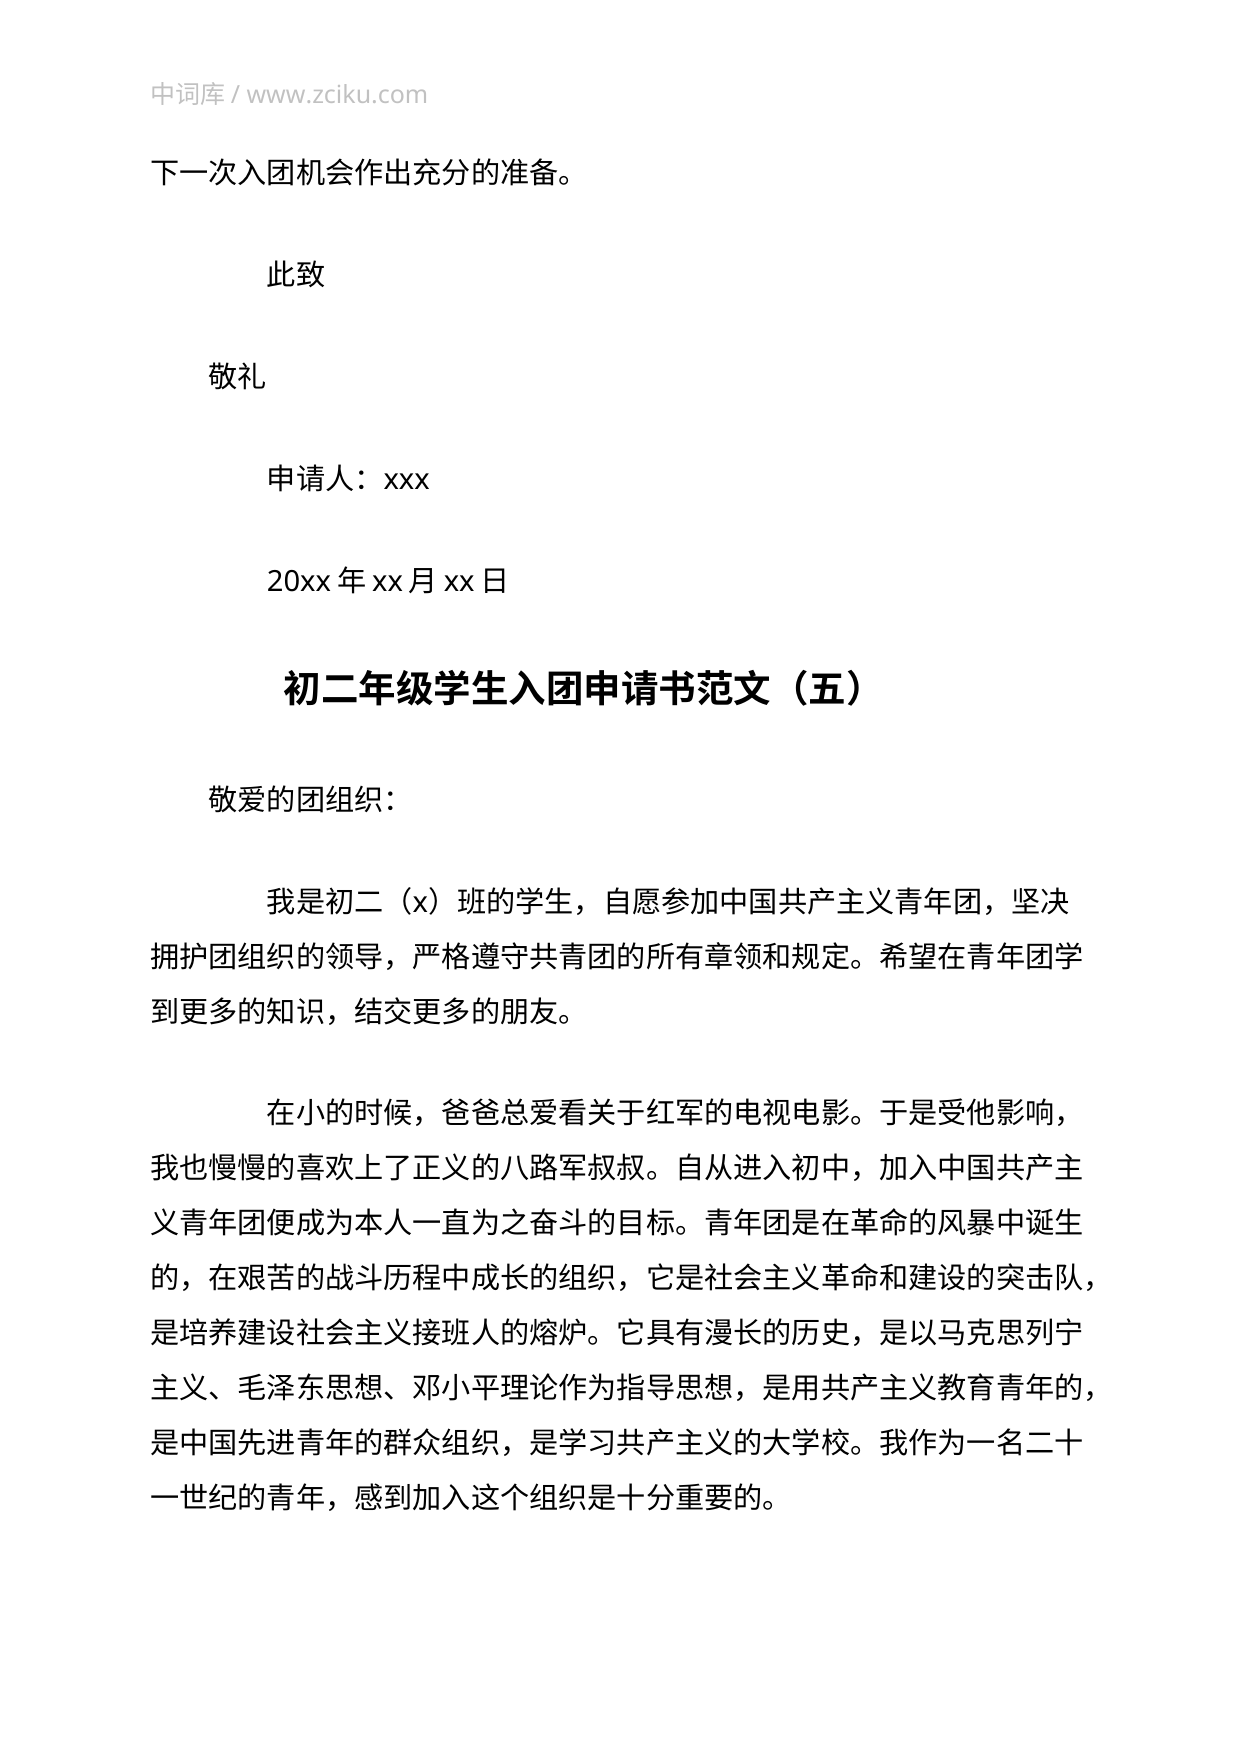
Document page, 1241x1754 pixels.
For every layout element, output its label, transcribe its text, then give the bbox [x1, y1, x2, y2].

text 我是初二（x）班的学生，自愿参加中国共产主义青年团，坚决拥护团组织的领导，严格遵守共青团的所有章领和规定。希望在青年团学到更多的知识，结交更多的朋友。 [150, 878, 1090, 1031]
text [150, 150, 1090, 192]
text 20xx年xx月xx日 [150, 557, 1090, 600]
text 申请人：xxx [150, 455, 1090, 498]
text 此致 [150, 252, 1090, 294]
text 初二年级学生入团申请书范文（五） [150, 659, 1090, 713]
text 敬爱的团组织： [150, 777, 1090, 819]
text 在小的时候，爸爸总爱看关于红军的电视电影。于是受他影响，我也慢慢的喜欢上了正义的八路军叔叔。自从进入初中，加入中国共产主义青年团便成为本人一直为之奋斗的目标。青年团是在革命的风暴中诞生的，在艰苦的战斗历程中成长的组织，它是社会主义革命和建设的突击队，是培养建设社会主义接班人的熔炉。它具有漫长的历史，是以马克思列宁主义、毛泽东思想、邓小平理论作为指导思想，是用共产主义教育青年的，是中国先进青年的群众组织，是学习共产主义的大学校。我作为一名二十一世纪的青年，感到加入这个组织是十分重要的。 [150, 1090, 1090, 1517]
text 敬礼 [150, 353, 1090, 396]
